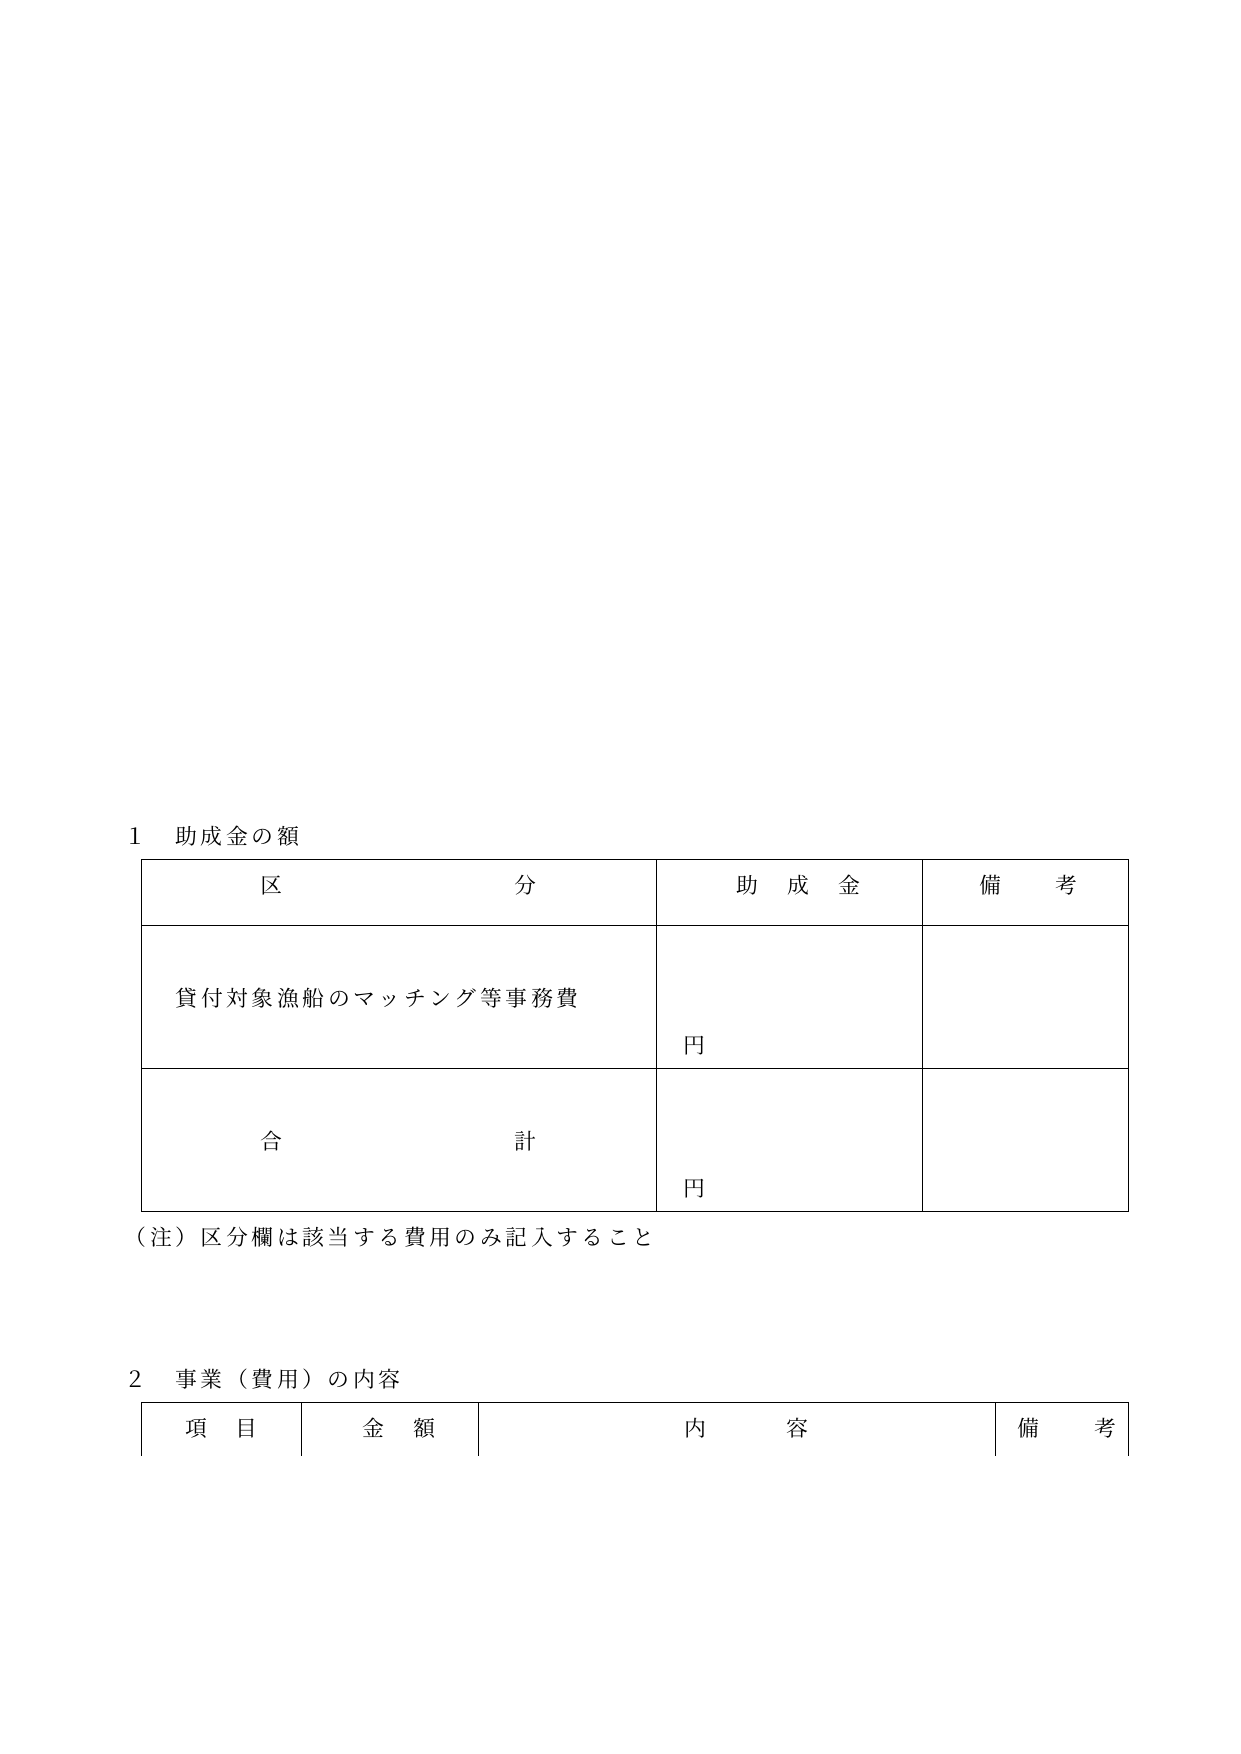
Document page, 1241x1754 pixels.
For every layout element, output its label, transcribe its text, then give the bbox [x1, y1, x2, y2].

table_cell 円 [657, 926, 922, 1068]
table_header 内 容 [479, 1403, 995, 1456]
table_header 備 考 [996, 1403, 1128, 1456]
table_cell [923, 926, 1128, 1068]
table_cell [923, 1069, 1128, 1211]
table_cell 円 [657, 1069, 922, 1211]
text ２ 事業（費用）の内容 [124, 1354, 1116, 1402]
table_header 項 目 [142, 1403, 301, 1456]
text （注）区分欄は該当する費用のみ記入すること [124, 1212, 1116, 1259]
table_header 備 考 [923, 860, 1128, 925]
table_cell 合 計 [142, 1069, 656, 1211]
table_header 金 額 [302, 1403, 478, 1456]
table_header 区 分 [142, 860, 656, 925]
table_cell 貸付対象漁船のマッチング等事務費 [142, 926, 656, 1068]
text １ 助成金の額 [124, 812, 1116, 859]
table_header 助 成 金 [657, 860, 922, 925]
